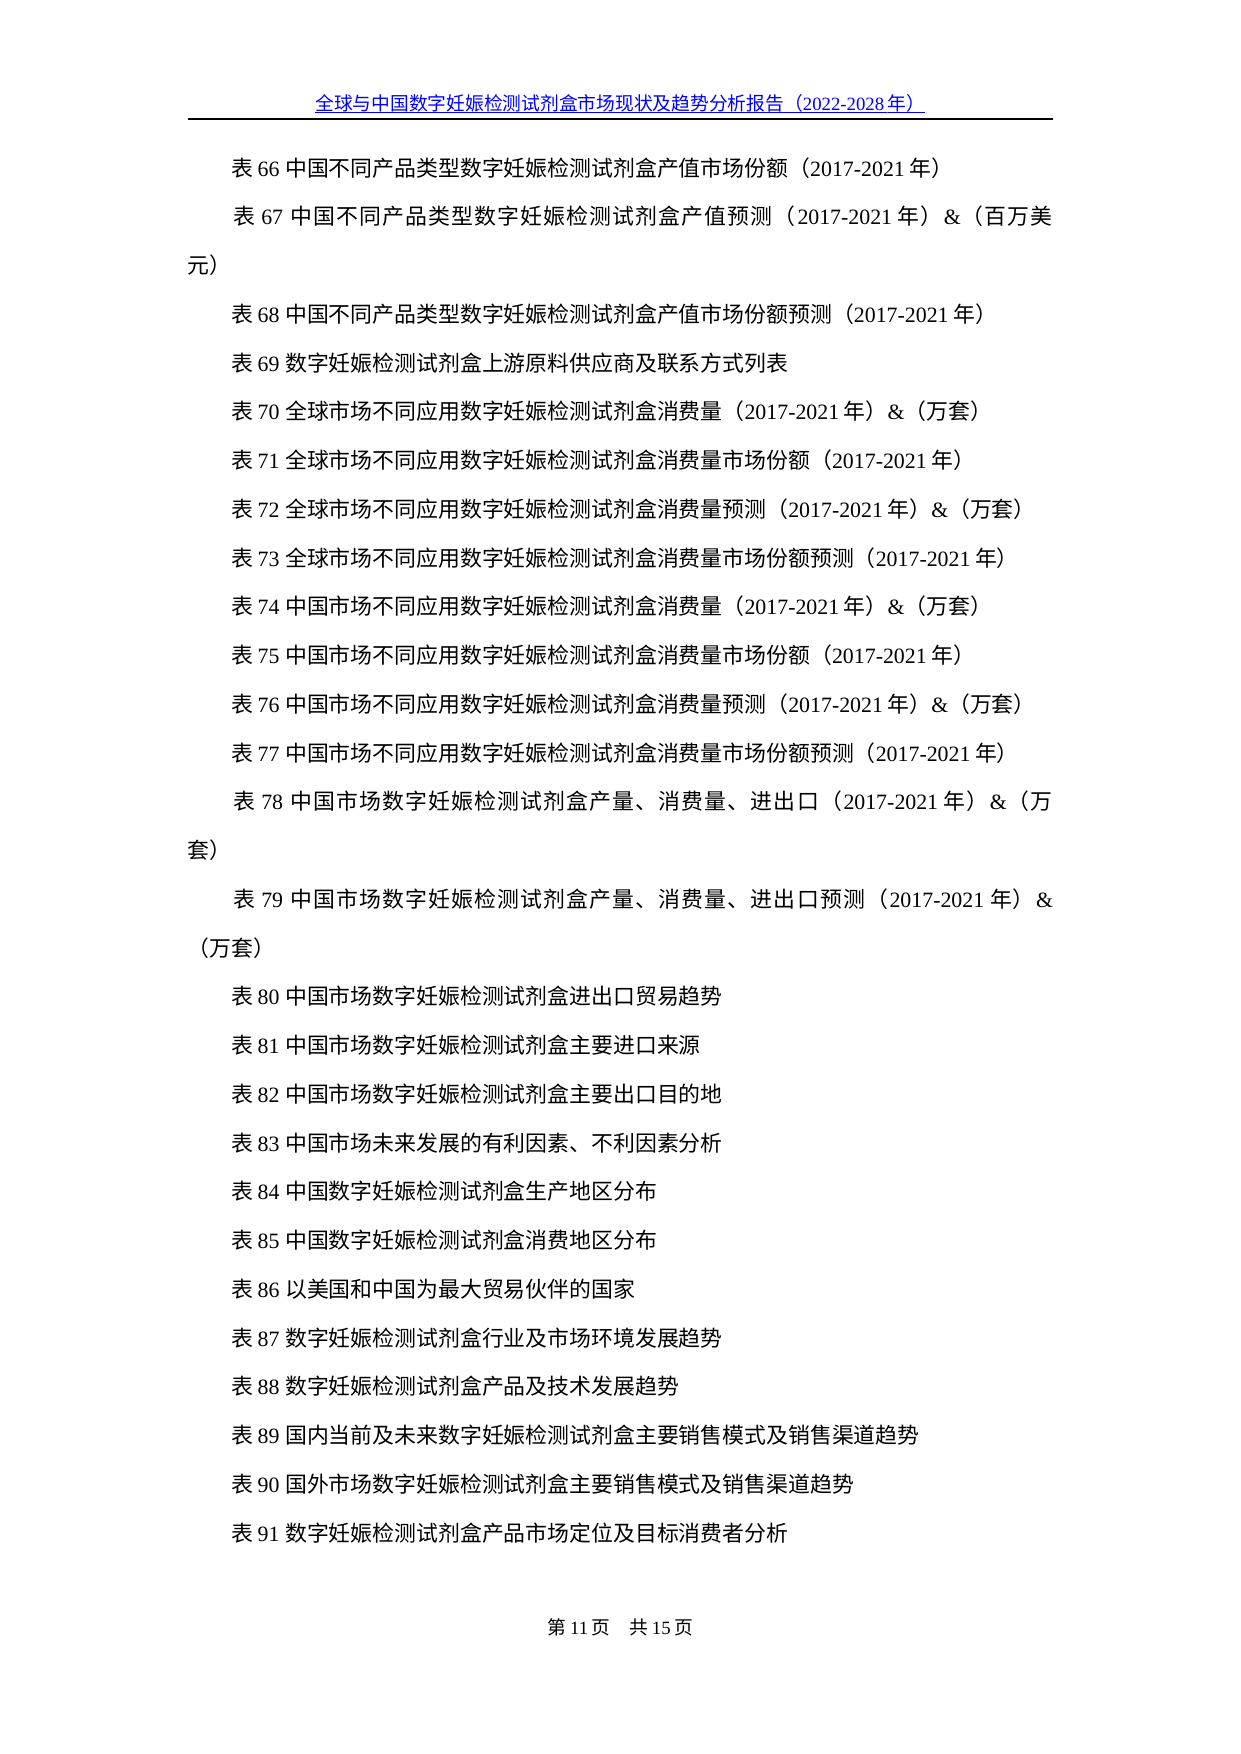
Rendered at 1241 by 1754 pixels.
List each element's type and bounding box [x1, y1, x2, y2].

text [187, 150, 1053, 1548]
